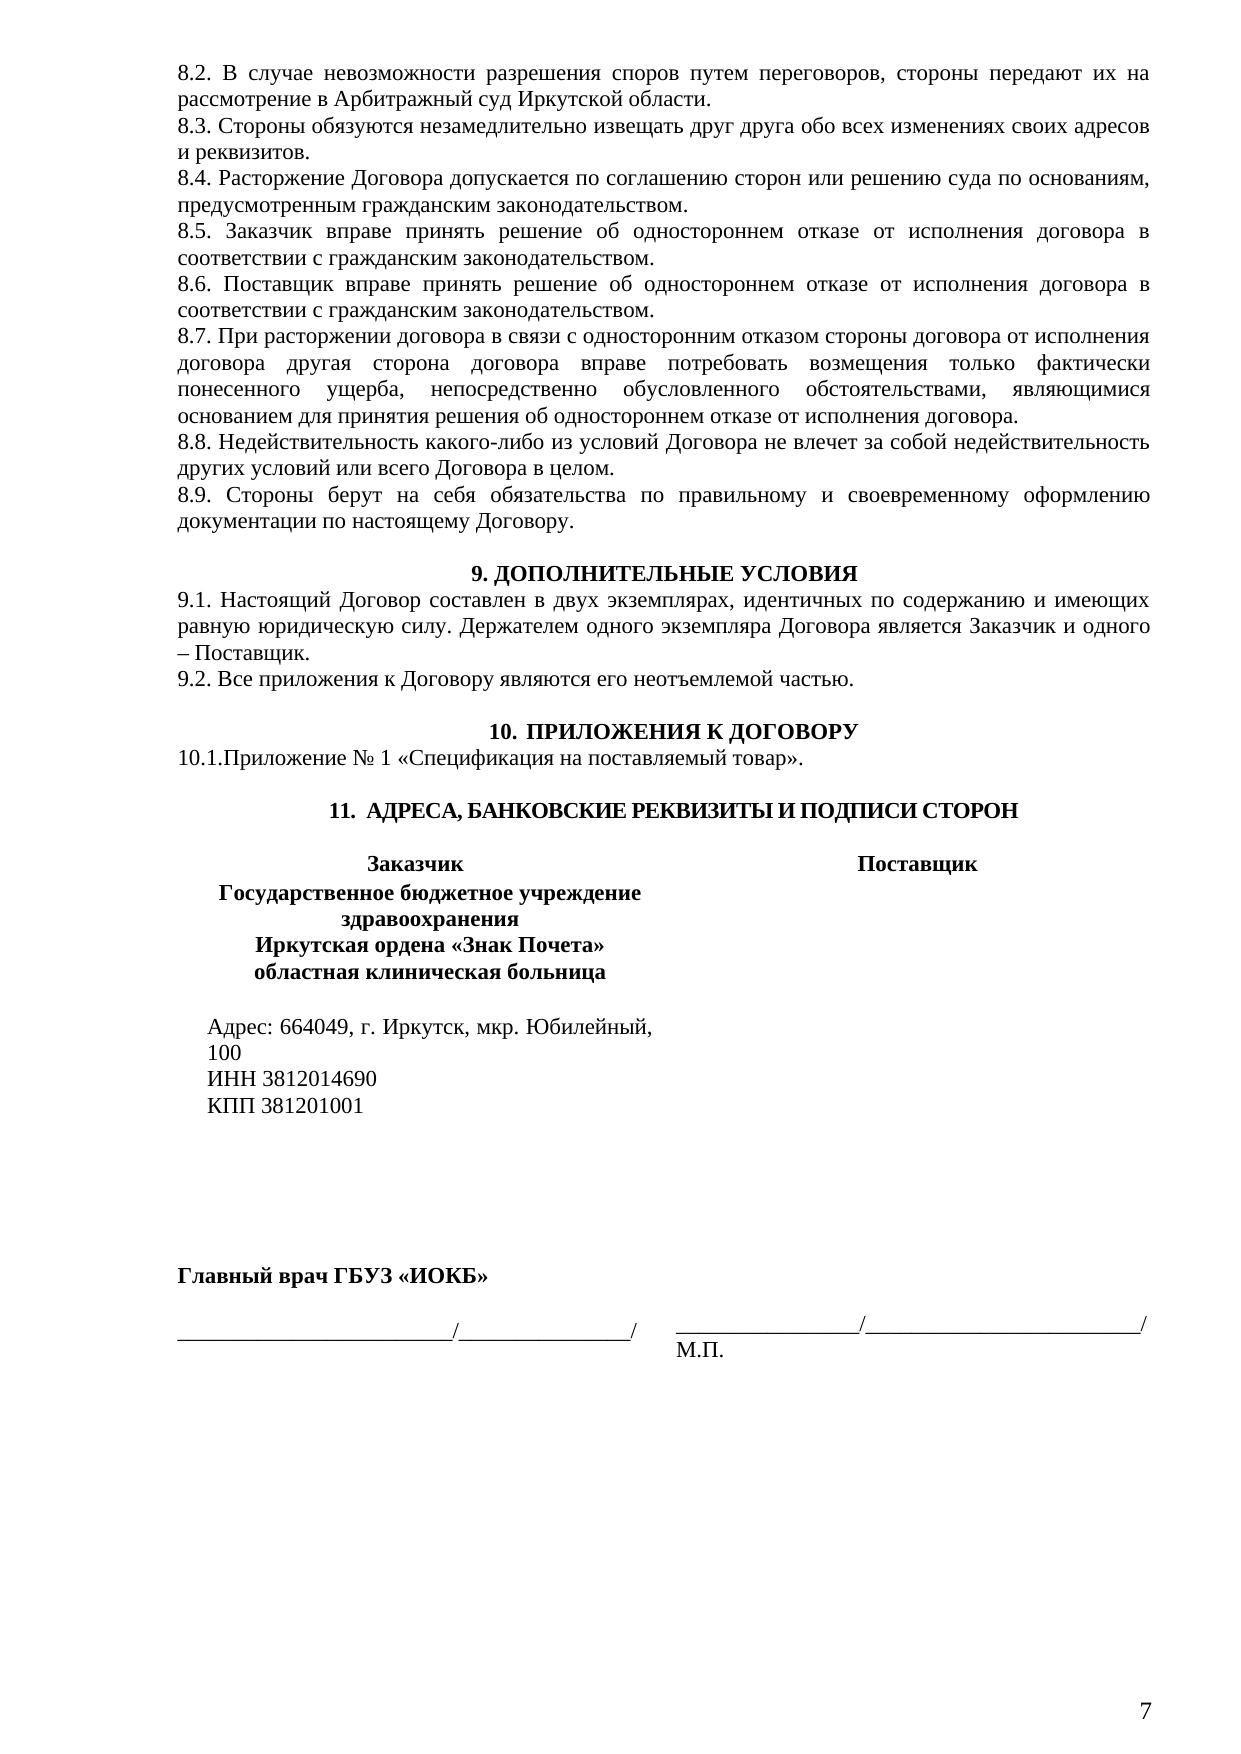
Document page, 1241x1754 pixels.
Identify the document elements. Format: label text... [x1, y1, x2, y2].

table_header Поставщик [665, 850, 1171, 879]
text 8.5. Заказчик вправе принять решение об одностороннем отказе от исполнения договора в соответствии с гражданским законодательством. [177, 217, 1152, 270]
text 8.2. В случае невозможности разрешения споров путем переговоров, стороны передают их на рассмотрение в Арбитражный суд Иркутской области. [177, 59, 1152, 112]
table_cell ________________/________________________/ М.П. [665, 879, 1171, 1372]
text 8.9. Стороны берут на себя обязательства по правильному и своевременному оформлению документации по настоящему Договору. [177, 481, 1152, 533]
table_cell Государственное бюджетное учреждение здравоохранения Иркутская ордена «Знак Почета» областная клиническая больница Адрес: 664049, г. Иркутск, мкр. Юбилейный, 100 ИНН 3812014690 КПП 381201001 Главный врач ГБУЗ «ИОКБ» ________________________/_______________/ [166, 879, 664, 1372]
text 9.1. Настоящий Договор составлен в двух экземплярах, идентичных по содержанию и имеющих равную юридическую силу. Держателем одного экземпляра Договора является Заказчик и одного – Поставщик. [177, 586, 1152, 665]
list АДРЕСА, БАНКОВСКИЕ РЕКВИЗИТЫ И ПОДПИСИ СТОРОН [196, 797, 1152, 823]
text 10.1.Приложение № 1 «Спецификация на поставляемый товар». [177, 744, 1152, 771]
list ПРИЛОЖЕНИЯ К ДОГОВОРУ [196, 718, 1152, 744]
text 8.8. Недействительность какого-либо из условий Договора не влечет за собой недействительность других условий или всего Договора в целом. [177, 428, 1152, 481]
table_header Заказчик [166, 850, 664, 879]
text 8.4. Расторжение Договора допускается по соглашению сторон или решению суда по основаниям, предусмотренным гражданским законодательством. [177, 164, 1152, 217]
text 8.6. Поставщик вправе принять решение об одностороннем отказе от исполнения договора в соответствии с гражданским законодательством. [177, 270, 1152, 323]
text 9. ДОПОЛНИТЕЛЬНЫЕ УСЛОВИЯ [177, 560, 1152, 586]
text 8.7. При расторжении договора в связи с односторонним отказом стороны договора от исполнения договора другая сторона договора вправе потребовать возмещения только фактически понесенного ущерба, непосредственно обусловленного обстоятельствами, являющимися основанием для принятия решения об одностороннем отказе от исполнения договора. [177, 323, 1152, 428]
text 9.2. Все приложения к Договору являются его неотъемлемой частью. [177, 665, 1152, 692]
text 8.3. Стороны обязуются незамедлительно извещать друг друга обо всех изменениях своих адресов и реквизитов. [177, 112, 1152, 164]
